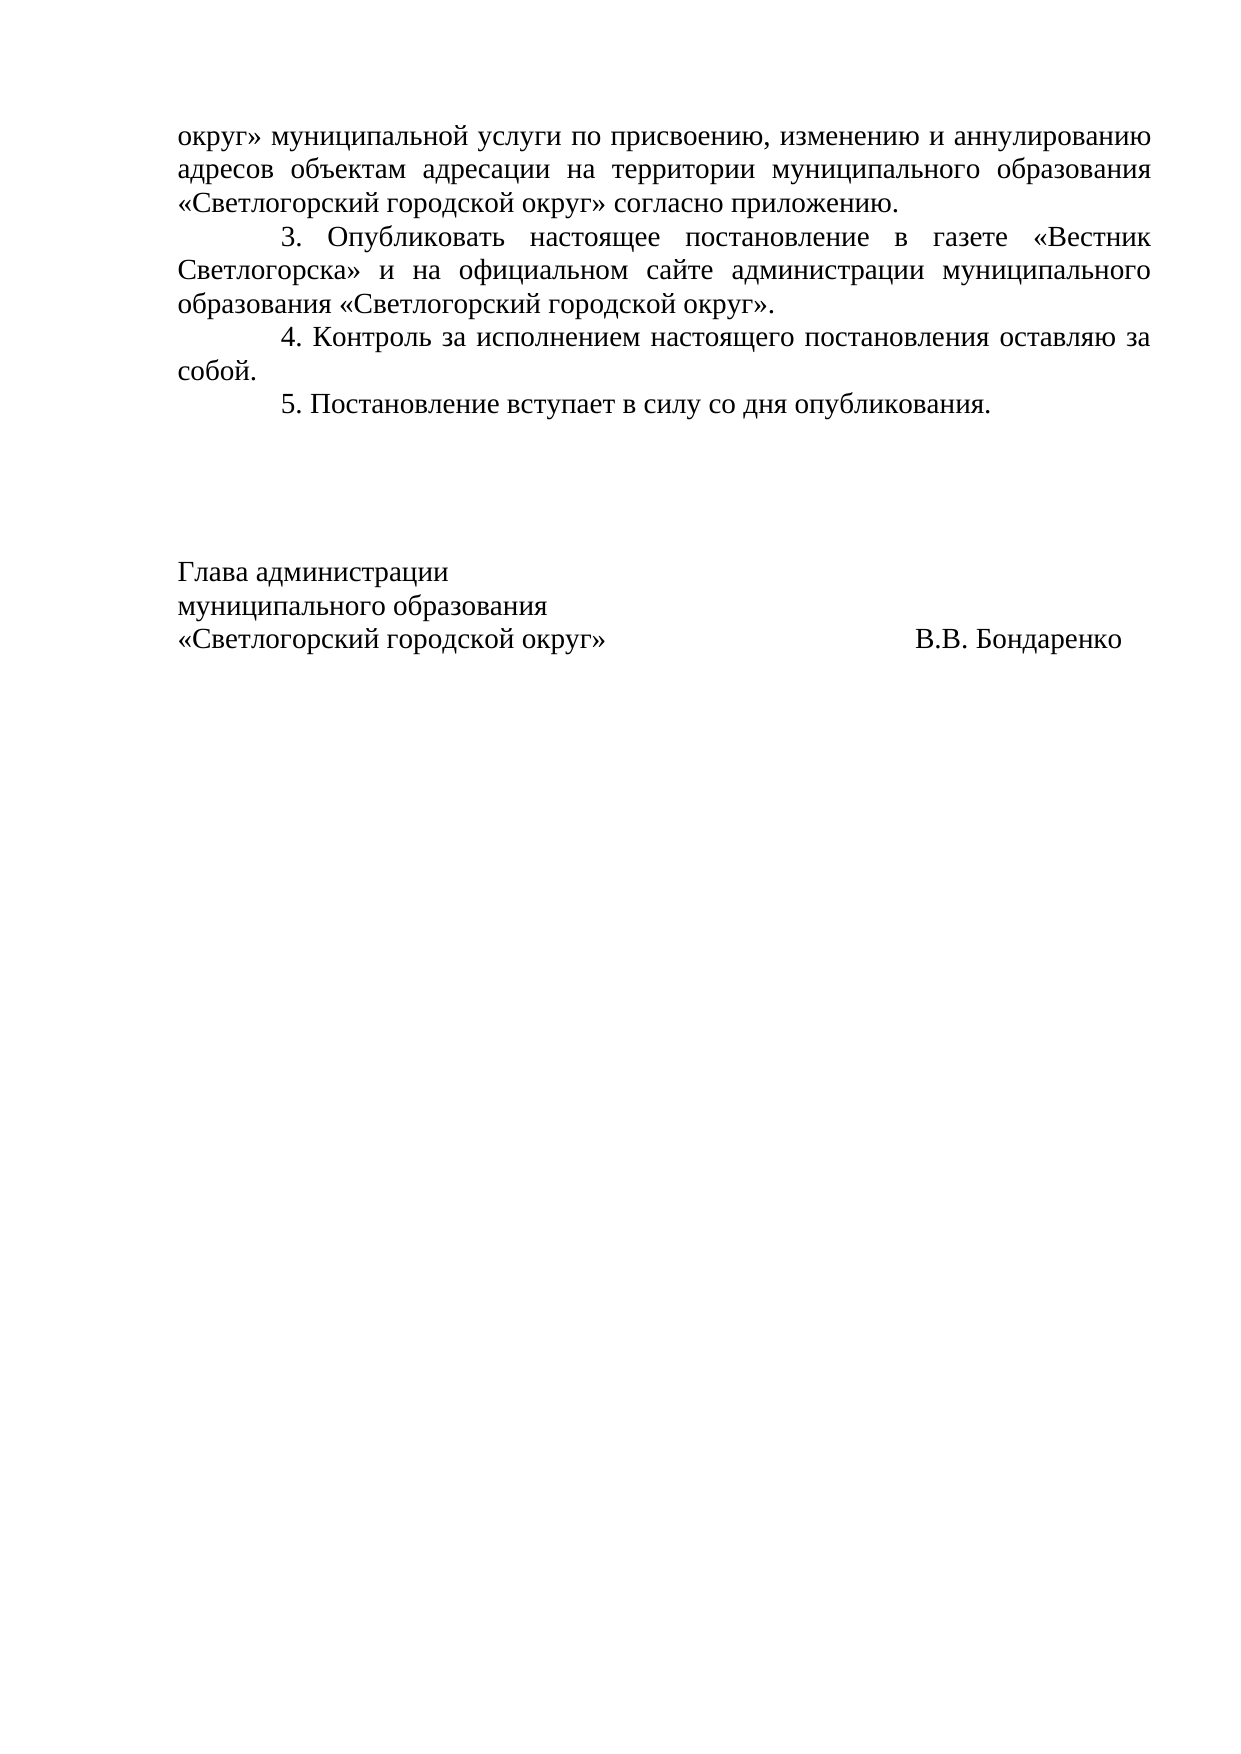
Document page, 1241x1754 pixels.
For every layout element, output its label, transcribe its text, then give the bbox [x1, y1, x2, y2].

text Глава администрации [177, 554, 1152, 588]
text муниципального образования [177, 588, 1152, 621]
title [177, 118, 1152, 219]
text 3. Опубликовать настоящее постановление в газете «Вестник Светлогорска» и на официальном сайте администрации муниципального образования «Светлогорский городской округ». [177, 219, 1152, 319]
text «Светлогорский городской округ» В.В. Бондаренко [177, 621, 1152, 655]
text 4. Контроль за исполнением настоящего постановления оставляю за собой. [177, 319, 1152, 386]
text 5. Постановление вступает в силу со дня опубликования. [177, 386, 1152, 420]
